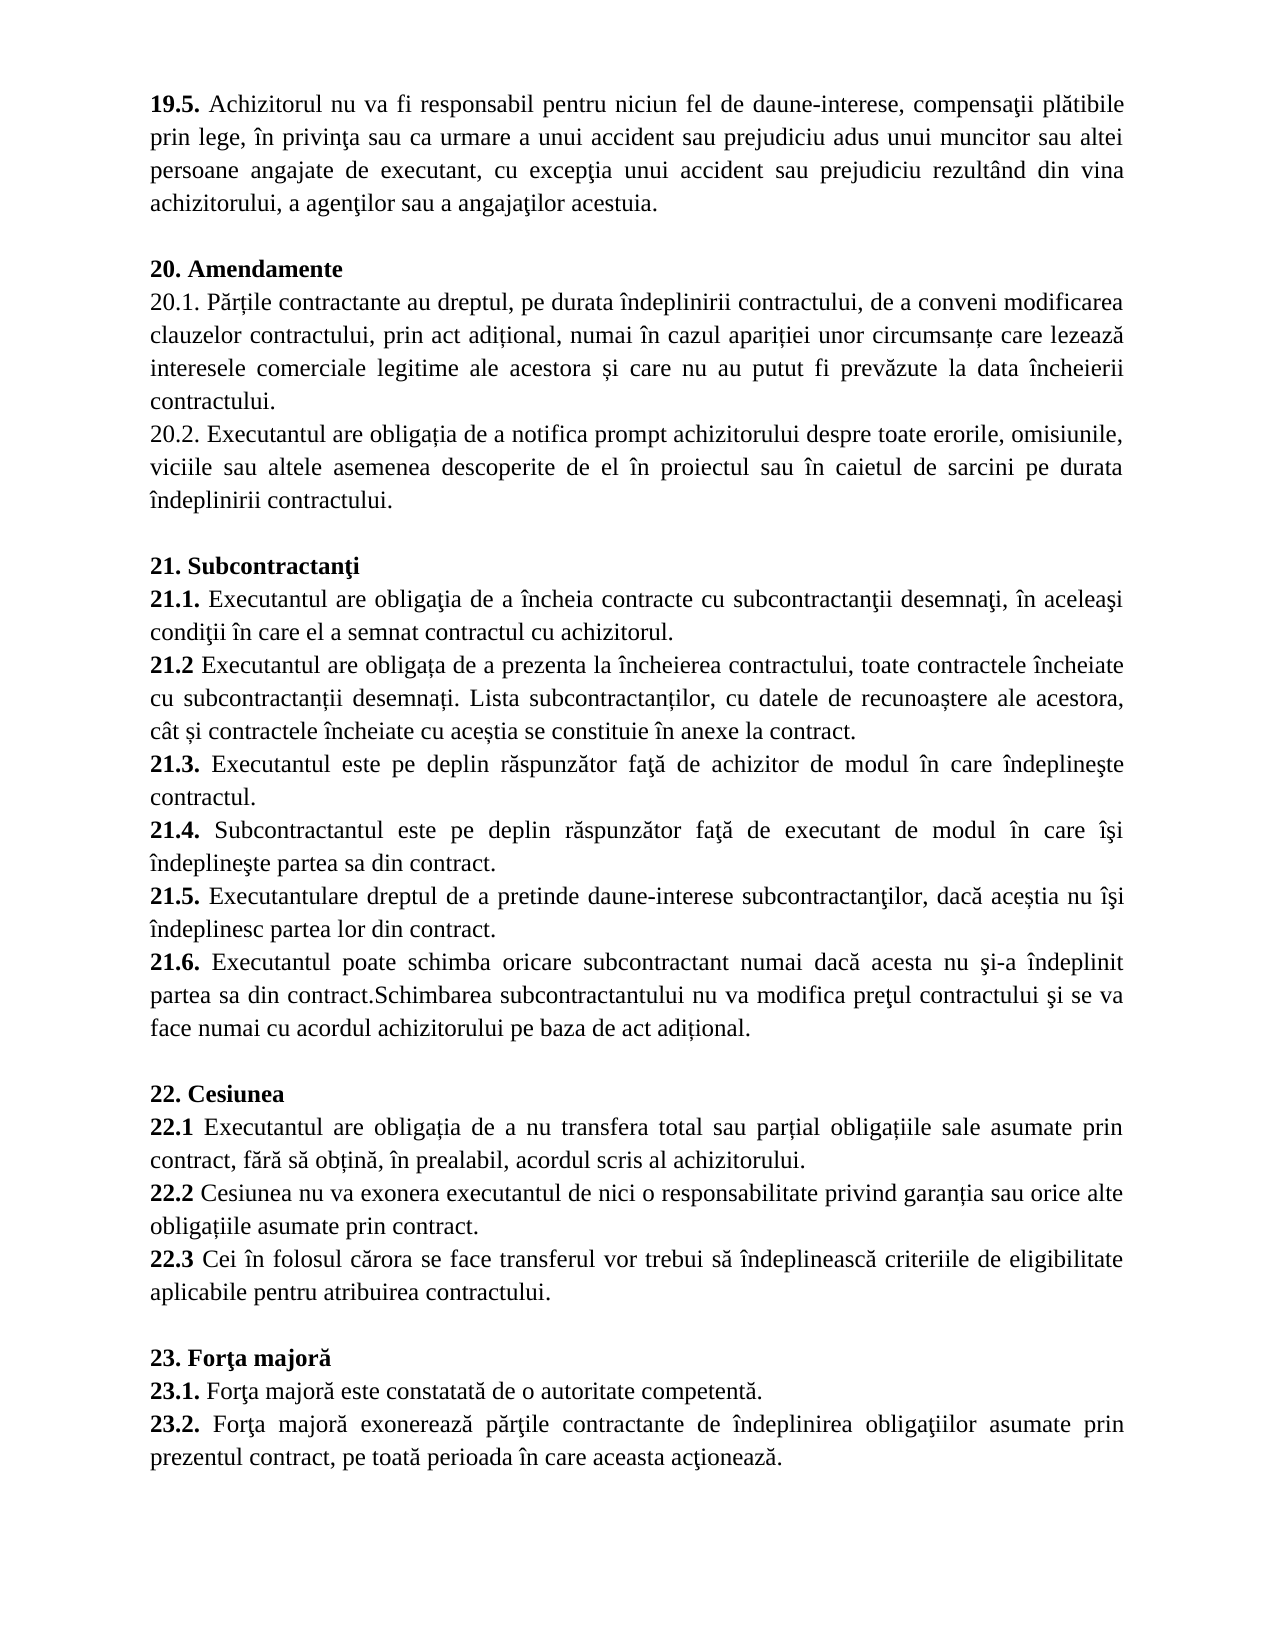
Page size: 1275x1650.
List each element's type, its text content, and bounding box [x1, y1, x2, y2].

text 23. Forţa majoră [150, 1343, 1125, 1372]
text 21.5. Executantulare dreptul de a pretinde daune-interese subcontractanţilor, dacă aceștia nu îşi îndeplinesc partea lor din contract. [150, 881, 1125, 943]
text 19.5. Achizitorul nu va fi responsabil pentru niciun fel de daune-interese, compensaţii plătibile prin lege, în privinţa sau ca urmare a unui accident sau prejudiciu adus unui muncitor sau altei persoane angajate de executant, cu excepţia unui accident sau prejudiciu rezultând din vina achizitorului, a agenţilor sau a angajaţilor acestuia. [150, 89, 1125, 216]
text 23.1. Forţa majoră este constatată de o autoritate competentă. [150, 1376, 1125, 1405]
text 22. Cesiunea [150, 1079, 1125, 1108]
text 22.3 Cei în folosul cărora se face transferul vor trebui să îndeplinească criteriile de eligibilitate aplicabile pentru atribuirea contractului. [150, 1244, 1125, 1306]
text 22.1 Executantul are obligația de a nu transfera total sau parțial obligațiile sale asumate prin contract, fără să obțină, în prealabil, acordul scris al achizitorului. [150, 1112, 1125, 1174]
text 21.2 Executantul are obligața de a prezenta la încheierea contractului, toate contractele încheiate cu subcontractanții desemnați. Lista subcontractanților, cu datele de recunoaștere ale acestora, cât și contractele încheiate cu aceștia se constituie în anexe la contract. [150, 650, 1125, 745]
text 20.1. Părțile contractante au dreptul, pe durata îndeplinirii contractului, de a conveni modificarea clauzelor contractului, prin act adițional, numai în cazul apariției unor circumsanțe care lezează interesele comerciale legitime ale acestora și care nu au putut fi prevăzute la data încheierii contractului. [150, 287, 1125, 414]
text 20. Amendamente [150, 254, 1125, 282]
text 23.2. Forţa majoră exonerează părţile contractante de îndeplinirea obligaţiilor asumate prin prezentul contract, pe toată perioada în care aceasta acţionează. [150, 1409, 1125, 1471]
text 21.6. Executantul poate schimba oricare subcontractant numai dacă acesta nu şi-a îndeplinit partea sa din contract.Schimbarea subcontractantului nu va modifica preţul contractului şi se va face numai cu acordul achizitorului pe baza de act adițional. [150, 947, 1125, 1042]
text 21.4. Subcontractantul este pe deplin răspunzător faţă de executant de modul în care îşi îndeplineşte partea sa din contract. [150, 815, 1125, 877]
text 21.1. Executantul are obligaţia de a încheia contracte cu subcontractanţii desemnaţi, în aceleaşi condiţii în care el a semnat contractul cu achizitorul. [150, 584, 1125, 646]
text 22.2 Cesiunea nu va exonera executantul de nici o responsabilitate privind garanția sau orice alte obligațiile asumate prin contract. [150, 1178, 1125, 1240]
text 20.2. Executantul are obligația de a notifica prompt achizitorului despre toate erorile, omisiunile, viciile sau altele asemenea descoperite de el în proiectul sau în caietul de sarcini pe durata îndeplinirii contractului. [150, 419, 1125, 514]
text 21. Subcontractanţi [150, 551, 1125, 580]
text 21.3. Executantul este pe deplin răspunzător faţă de achizitor de modul în care îndeplineşte contractul. [150, 749, 1125, 811]
